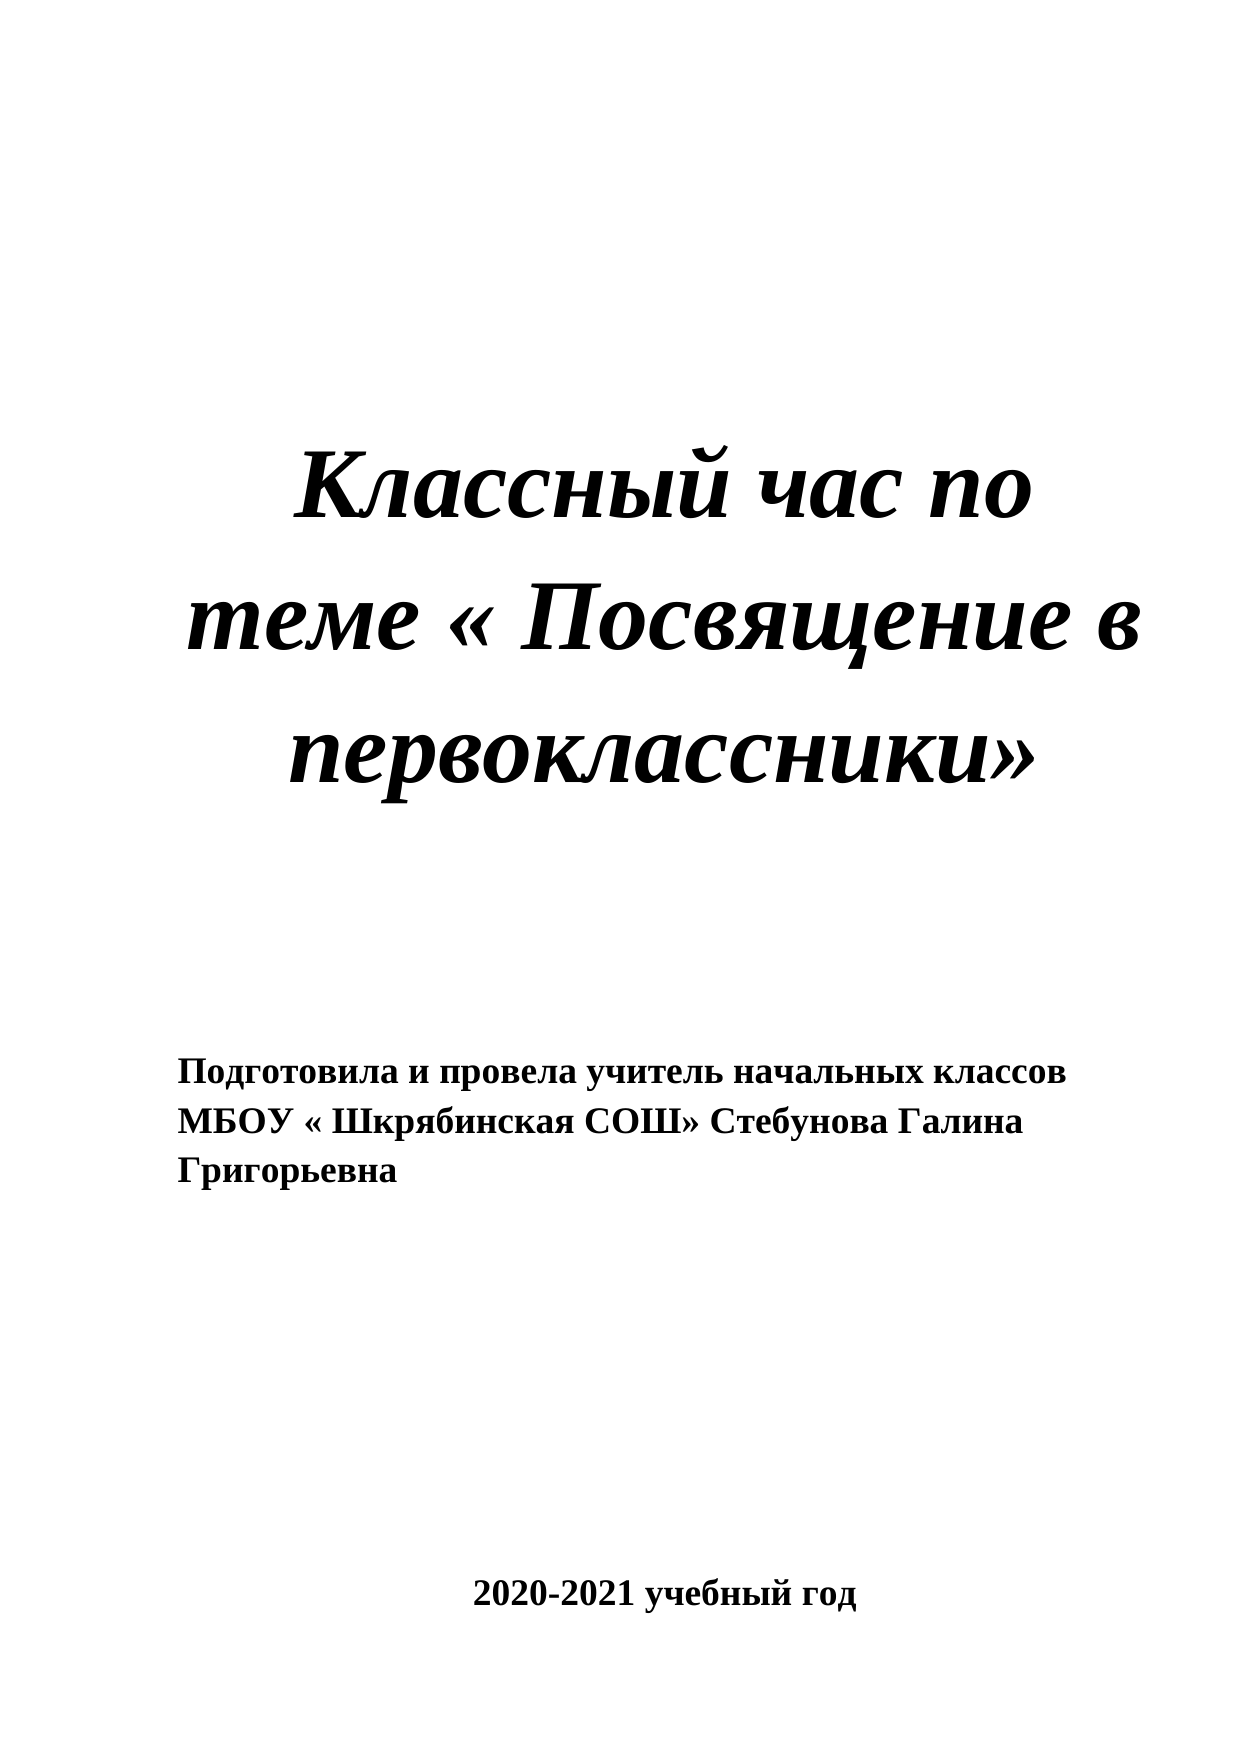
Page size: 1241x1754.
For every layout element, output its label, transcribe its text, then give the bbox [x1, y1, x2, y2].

text Классный час по теме « Посвящение в первоклассники» [177, 424, 1152, 803]
text 2020-2021 учебный год [177, 1570, 1152, 1613]
text Подготовила и провела учитель начальных классов МБОУ « Шкрябинская СОШ» Стебунова Галина Григорьевна [177, 1048, 1152, 1191]
